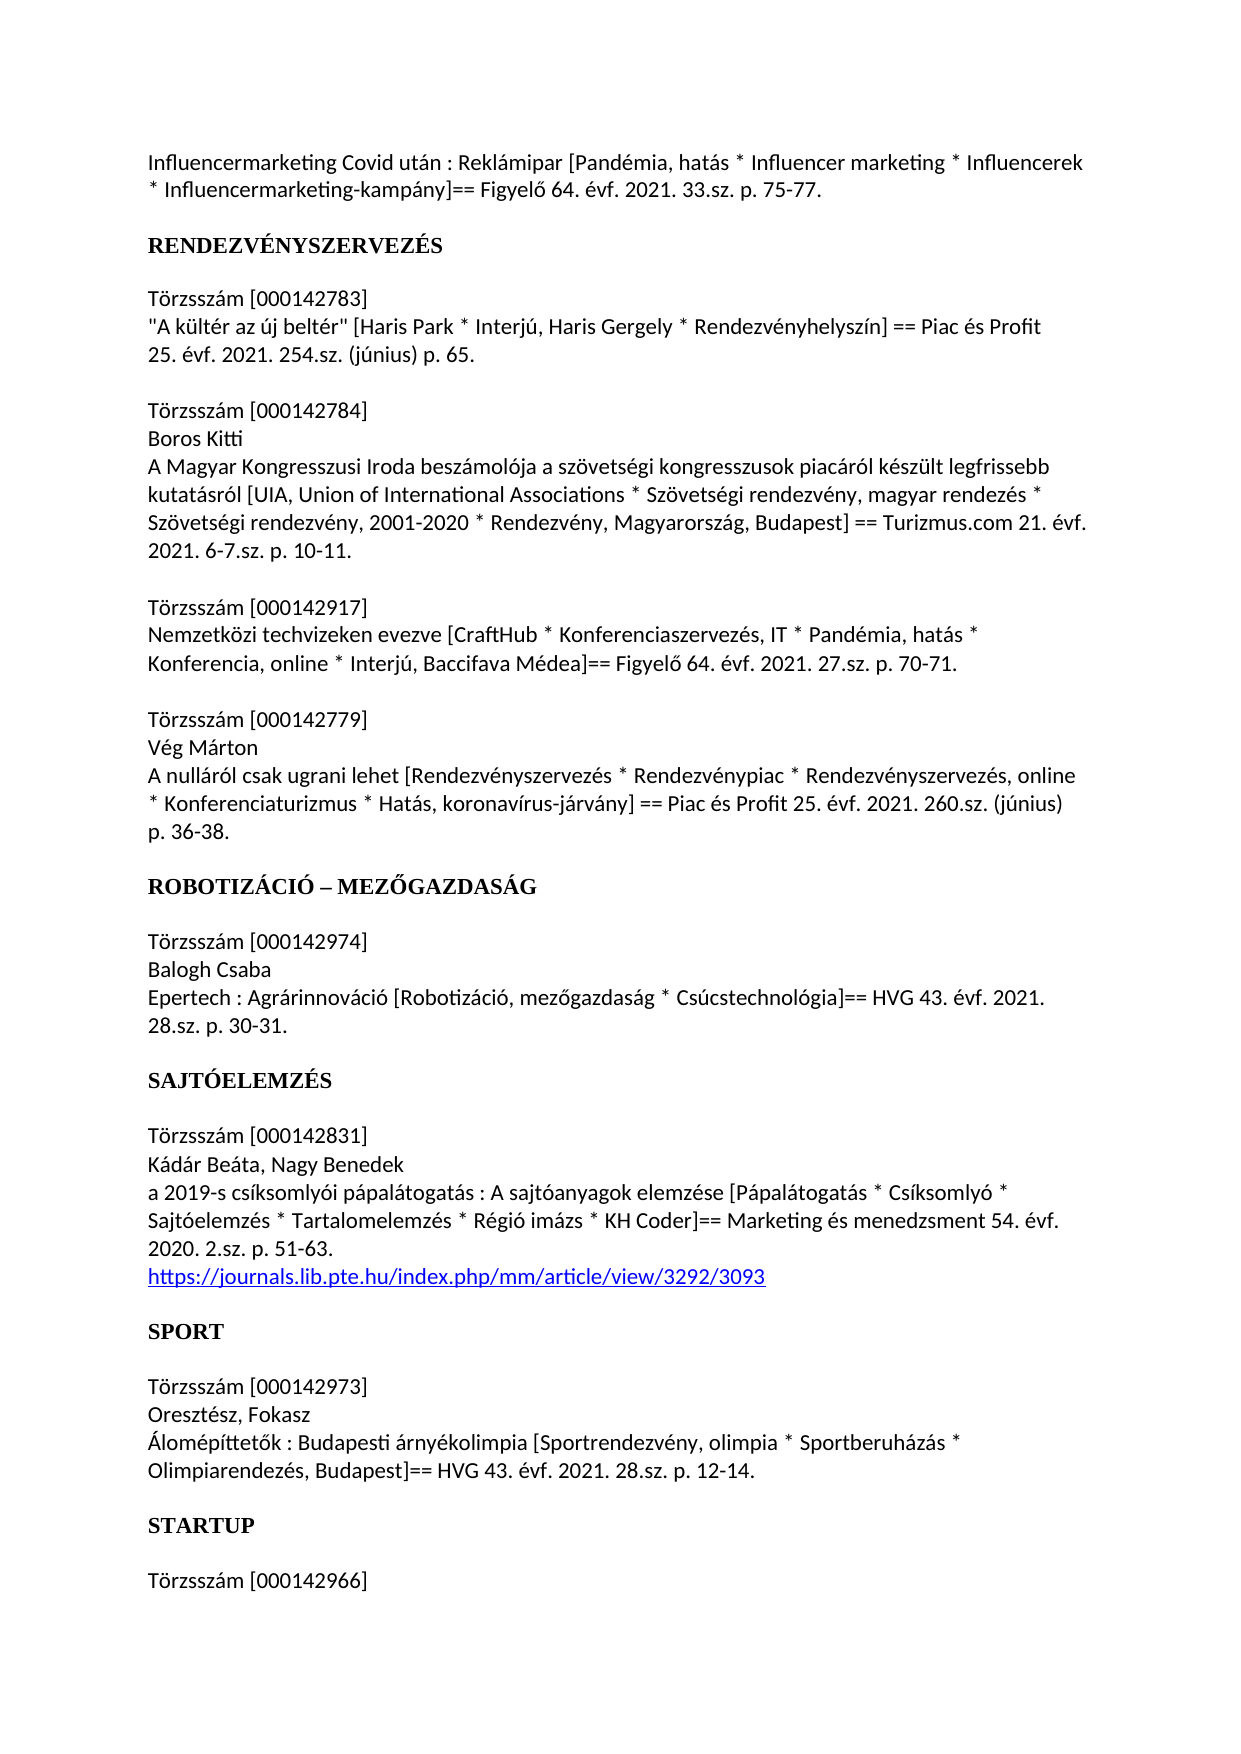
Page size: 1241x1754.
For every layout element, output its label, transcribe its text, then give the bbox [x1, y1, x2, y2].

text Törzsszám [000142831] [148, 1122, 1093, 1150]
text A nulláról csak ugrani lehet [Rendezvényszervezés * Rendezvénypiac * Rendezvényszervezés, online * Konferenciaturizmus * Hatás, koronavírus-járvány] == Piac és Profit 25. évf. 2021. 260.sz. (június) [148, 761, 1093, 817]
text Influencermarketing Covid után : Reklámipar [Pandémia, hatás * Influencer marketing * Influencerek * Influencermarketing-kampány]== Figyelő 64. évf. 2021. 33.sz. p. 75-77. [148, 148, 1093, 204]
text Törzsszám [000142974] [148, 927, 1093, 955]
text SPORT [148, 1318, 1093, 1344]
text "A kültér az új beltér" [Haris Park * Interjú, Haris Gergely * Rendezvényhelyszín] == Piac és Profit [148, 312, 1093, 340]
text Kádár Beáta, Nagy Benedek [148, 1150, 1093, 1178]
text Oresztész, Fokasz [148, 1400, 1093, 1428]
text Törzsszám [000142783] [148, 284, 1093, 312]
text Álomépíttetők : Budapesti árnyékolimpia [Sportrendezvény, olimpia * Sportberuházás * Olimpiarendezés, Budapest]== HVG 43. évf. 2021. 28.sz. p. 12-14. [148, 1428, 1093, 1484]
text Balogh Csaba [148, 955, 1093, 983]
text 25. évf. 2021. 254.sz. (június) p. 65. [148, 340, 1093, 368]
text ROBOTIZÁCIÓ – MEZŐGAZDASÁG [148, 873, 1093, 899]
text Epertech : Agrárinnováció [Robotizáció, mezőgazdaság * Csúcstechnológia]== HVG 43. évf. 2021. 28.sz. p. 30-31. [148, 983, 1093, 1039]
text SAJTÓELEMZÉS [148, 1067, 1093, 1094]
text Törzsszám [000142784] [148, 396, 1093, 424]
text A Magyar Kongresszusi Iroda beszámolója a szövetségi kongresszusok piacáról készült legfrissebb kutatásról [UIA, Union of International Associations * Szövetségi rendezvény, magyar rendezés * Szövetségi rendezvény, 2001-2020 * Rendezvény, Magyarország, Budapest] == Turizmus.com 21. évf. 2021. 6-7.sz. p. 10-11. [148, 452, 1093, 564]
text p. 36-38. [148, 817, 1093, 845]
text https://journals.lib.pte.hu/index.php/mm/article/view/3292/3093 [148, 1262, 1093, 1290]
text Vég Márton [148, 733, 1093, 761]
text Nemzetközi techvizeken evezve [CraftHub * Konferenciaszervezés, IT * Pandémia, hatás * Konferencia, online * Interjú, Baccifava Médea]== Figyelő 64. évf. 2021. 27.sz. p. 70-71. [148, 621, 1093, 677]
text Törzsszám [000142966] [148, 1567, 1093, 1595]
text Törzsszám [000142779] [148, 705, 1093, 733]
text STARTUP [148, 1512, 1093, 1539]
text Törzsszám [000142917] [148, 593, 1093, 621]
text Boros Kitti [148, 424, 1093, 452]
text Törzsszám [000142973] [148, 1372, 1093, 1400]
text RENDEZVÉNYSZERVEZÉS [148, 232, 1093, 258]
text a 2019-s csíksomlyói pápalátogatás : A sajtóanyagok elemzése [Pápalátogatás * Csíksomlyó * Sajtóelemzés * Tartalomelemzés * Régió imázs * KH Coder]== Marketing és menedzsment 54. évf. 2020. 2.sz. p. 51-63. [148, 1178, 1093, 1262]
